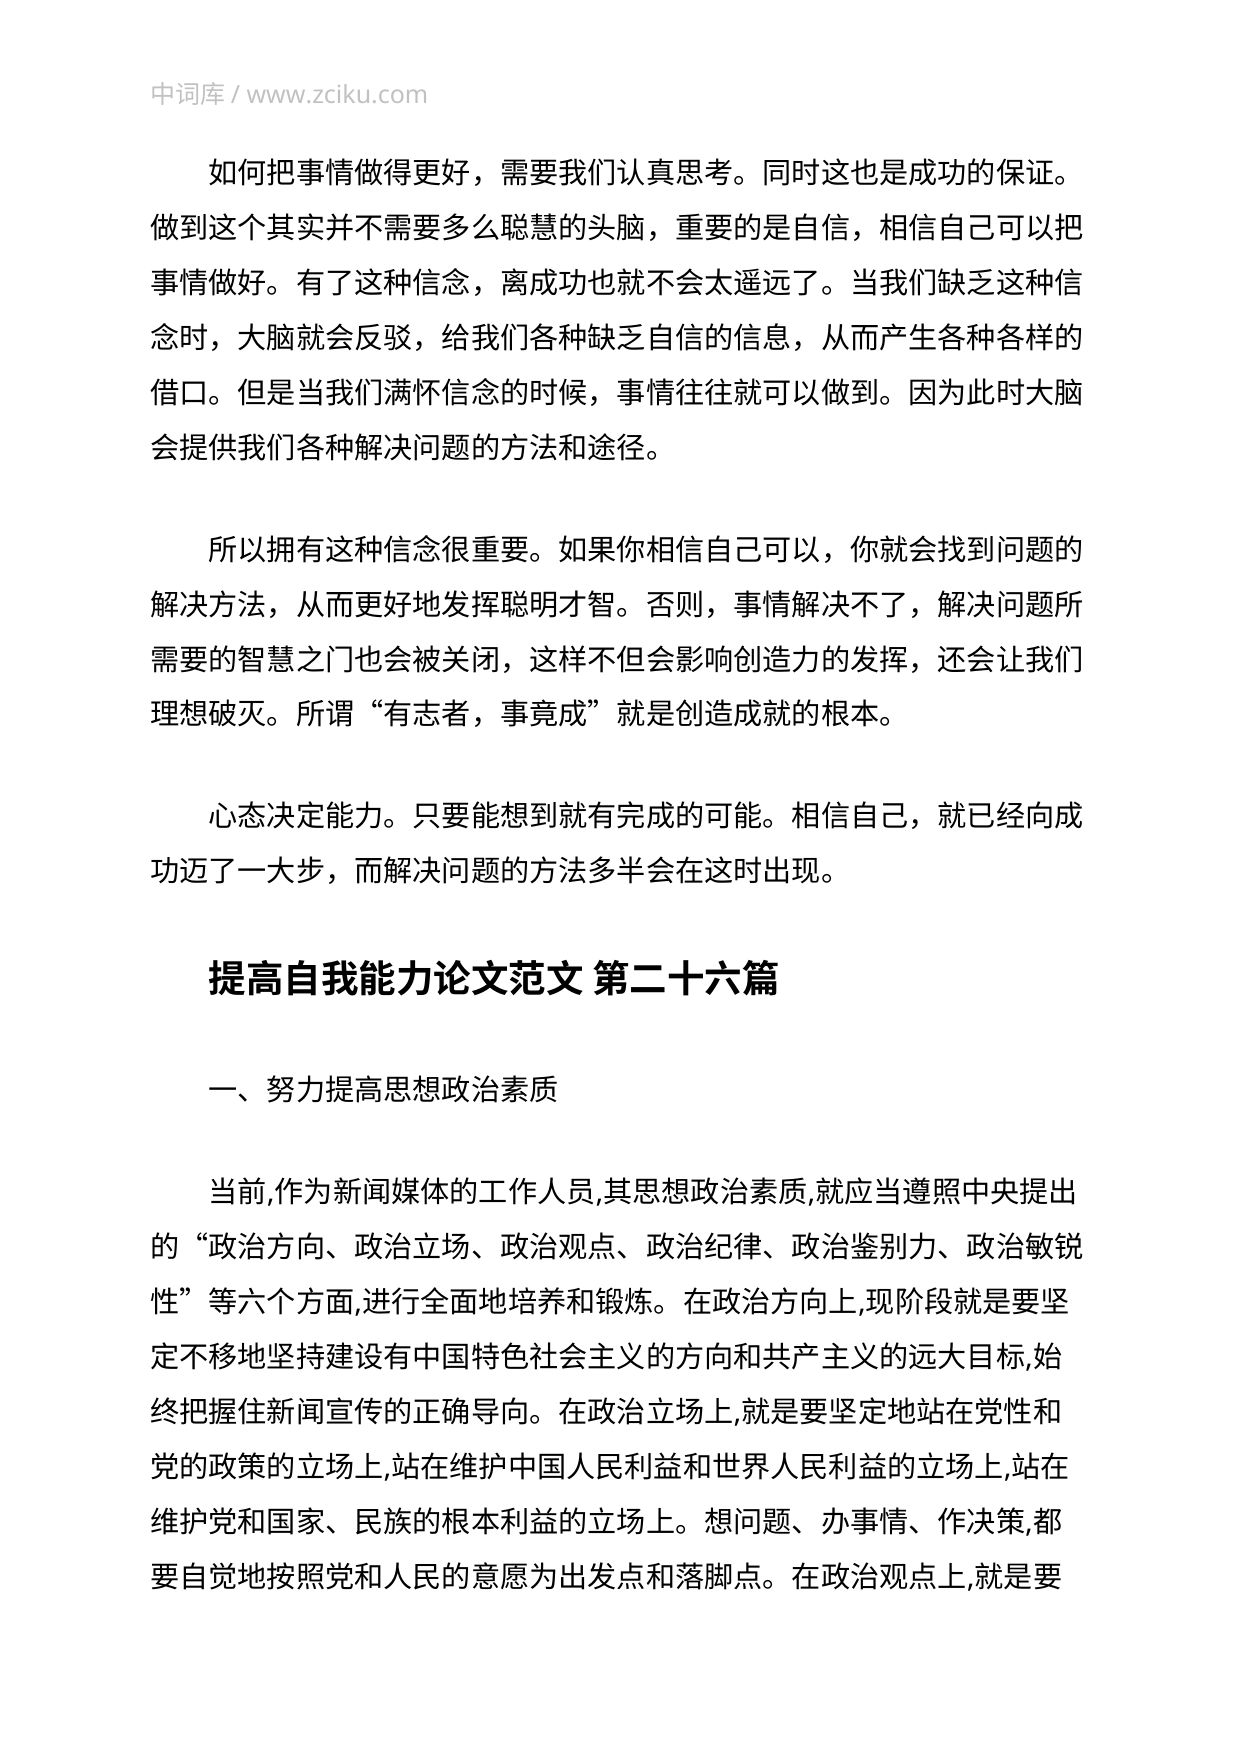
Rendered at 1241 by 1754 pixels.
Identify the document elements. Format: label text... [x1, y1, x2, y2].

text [150, 1168, 1090, 1596]
text 如何把事情做得更好，需要我们认真思考。同时这也是成功的保证。做到这个其实并不需要多么聪慧的头脑，重要的是自信，相信自己可以把事情做好。有了这种信念，离成功也就不会太遥远了。当我们缺乏这种信念时，大脑就会反驳，给我们各种缺乏自信的信息，从而产生各种各样的借口。但是当我们满怀信念的时候，事情往往就可以做到。因为此时大脑会提供我们各种解决问题的方法和途径。 [150, 150, 1090, 467]
text 提高自我能力论文范文 第二十六篇 [150, 949, 1090, 1004]
text 心态决定能力。只要能想到就有完成的可能。相信自己，就已经向成功迈了一大步，而解决问题的方法多半会在这时出现。 [150, 793, 1090, 890]
text 所以拥有这种信念很重要。如果你相信自己可以，你就会找到问题的解决方法，从而更好地发挥聪明才智。否则，事情解决不了，解决问题所需要的智慧之门也会被关闭，这样不但会影响创造力的发挥，还会让我们理想破灭。所谓“有志者，事竟成”就是创造成就的根本。 [150, 526, 1090, 733]
text 一、努力提高思想政治素质 [150, 1067, 1090, 1109]
